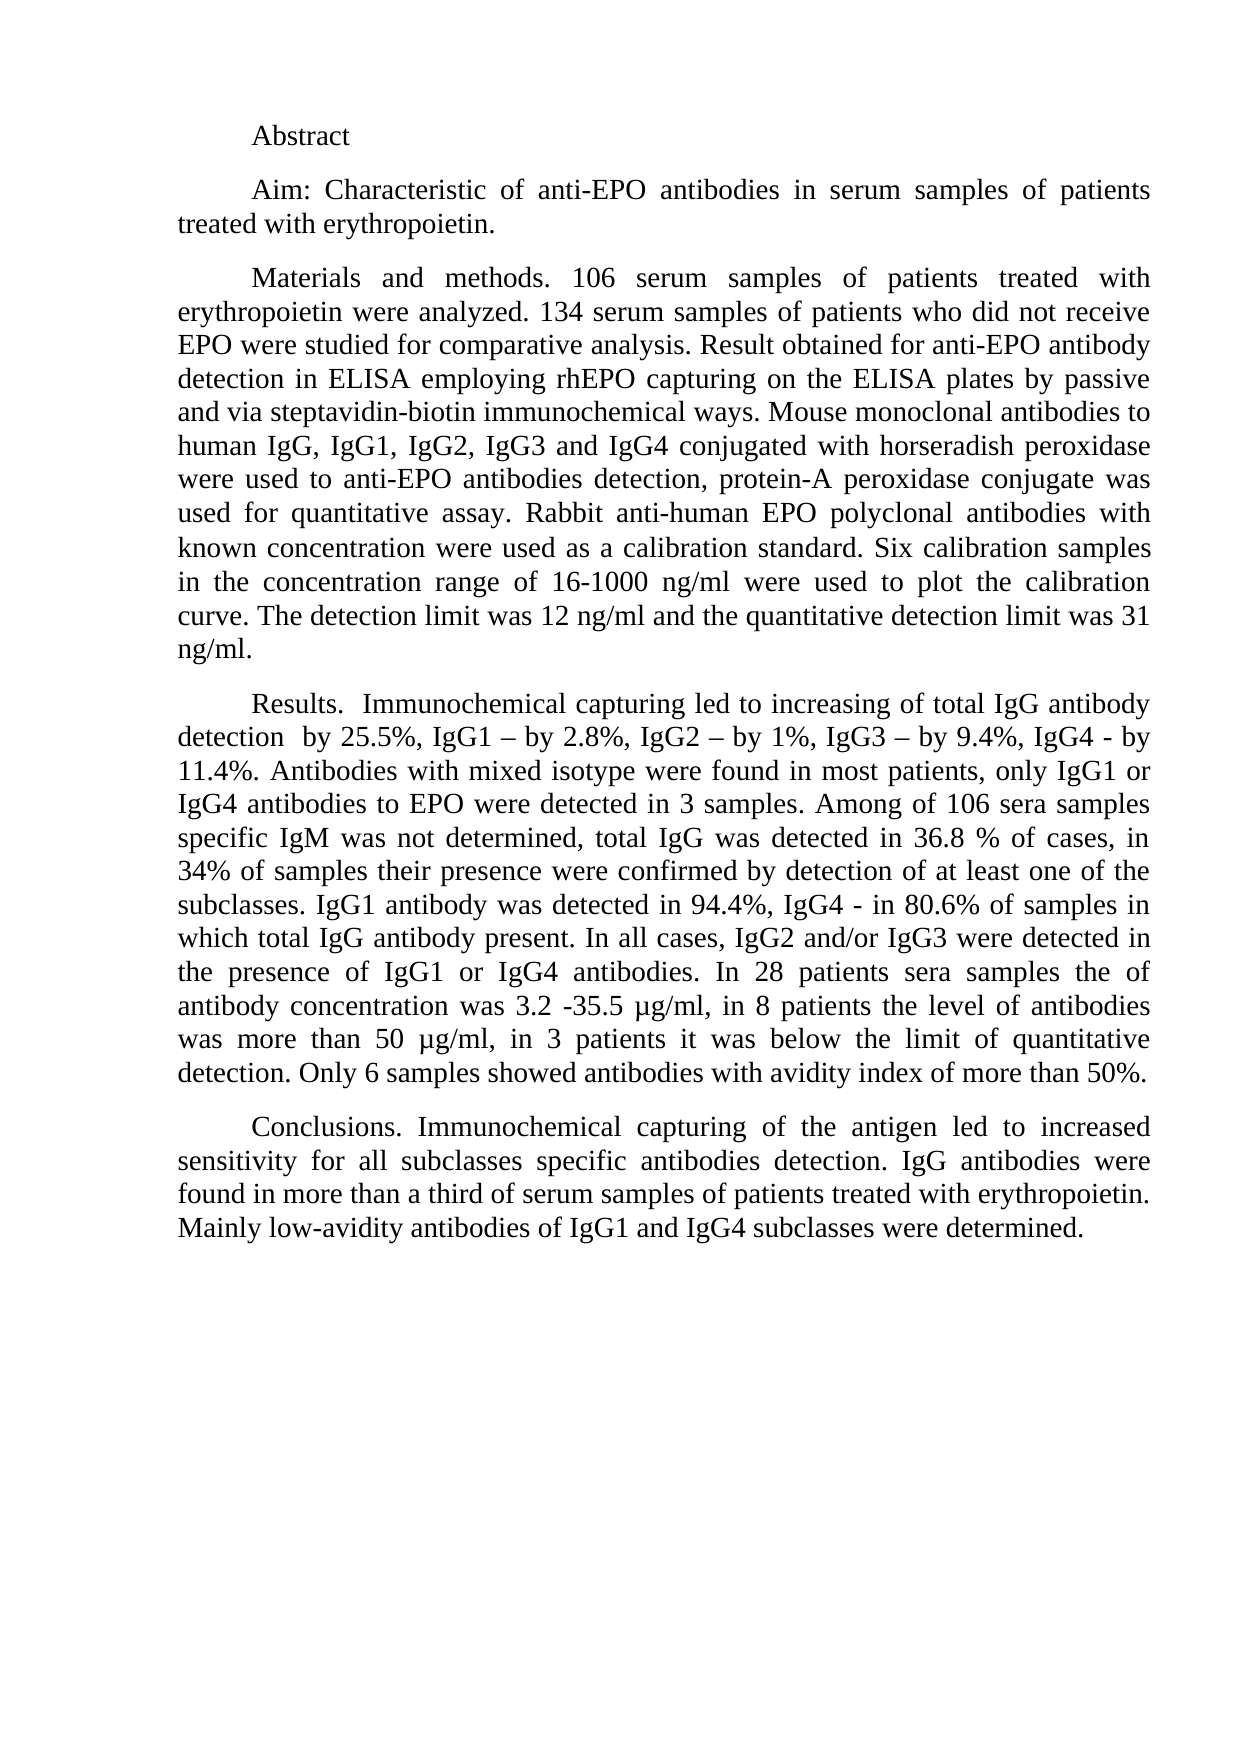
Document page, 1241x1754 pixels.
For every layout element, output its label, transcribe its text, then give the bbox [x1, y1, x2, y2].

text Materials and methods. 106 serum samples of patients treated with erythropoietin were analyzed. 134 serum samples of patients who did not receive EPO were studied for comparative analysis. Result obtained for anti-EPO antibody detection in ELISA employing rhEPO capturing on the ELISA plates by passive and via steptavidin-biotin immunochemical ways. Mouse monoclonal antibodies to human IgG, IgG1, IgG2, IgG3 and IgG4 conjugated with horseradish peroxidase were used to anti-EPO antibodies detection, protein-A peroxidase conjugate was used for quantitative assay. Rabbit anti-human EPO polyclonal antibodies with known concentration were used as a calibration standard. Six calibration samples in the concentration range of 16-1000 ng/ml were used to plot the calibration curve. The detection limit was 12 ng/ml and the quantitative detection limit was 31 ng/ml. [177, 260, 1152, 665]
text Results. Immunochemical capturing led to increasing of total IgG antibody detection by 25.5%, IgG1 – by 2.8%, IgG2 – by 1%, IgG3 – by 9.4%, IgG4 - by 11.4%. Antibodies with mixed isotype were found in most patients, only IgG1 or IgG4 antibodies to EPO were detected in 3 samples. Among of 106 sera samples specific IgM was not determined, total IgG was detected in 36.8 % of cases, in 34% of samples their presence were confirmed by detection of at least one of the subclasses. IgG1 antibody was detected in 94.4%, IgG4 - in 80.6% of samples in which total IgG antibody present. In all cases, IgG2 and/or IgG3 were detected in the presence of IgG1 or IgG4 antibodies. In 28 patients sera samples the of antibody concentration was 3.2 -35.5 µg/ml, in 8 patients the level of antibodies was more than 50 µg/ml, in 3 patients it was below the limit of quantitative detection. Only 6 samples showed antibodies with avidity index of more than 50%. [177, 686, 1152, 1088]
text Conclusions. Immunochemical capturing of the antigen led to increased sensitivity for all subclasses specific antibodies detection. IgG antibodies were found in more than a third of serum samples of patients treated with erythropoietin. Mainly low-avidity antibodies of IgG1 and IgG4 subclasses were determined. [177, 1109, 1152, 1243]
text Aim: Characteristic of anti-EPO antibodies in serum samples of patients treated with erythropoietin. [177, 172, 1152, 239]
text Abstract [177, 118, 1152, 152]
